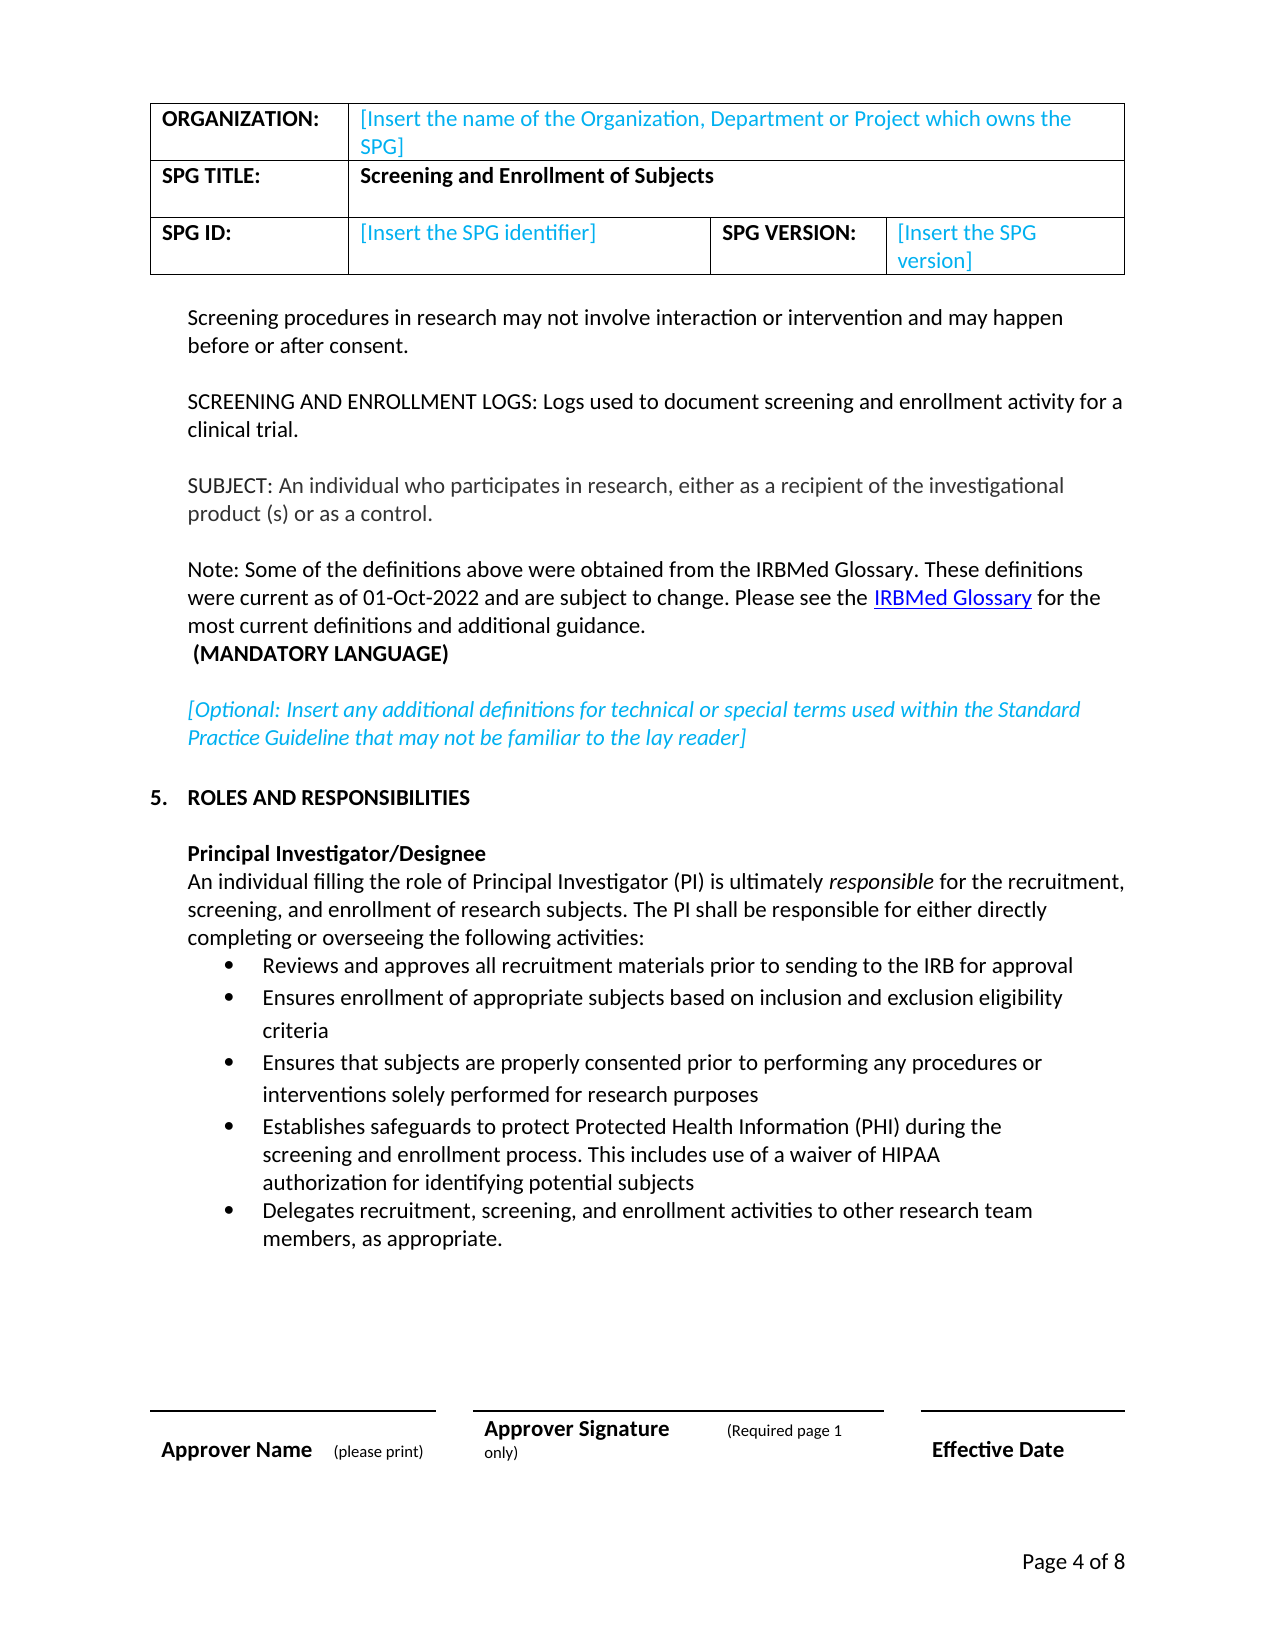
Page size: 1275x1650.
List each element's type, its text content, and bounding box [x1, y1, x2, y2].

text Note: Some of the definitions above were obtained from the IRBMed Glossary. These definitions were current as of 01-Oct-2022 and are subject to change. Please see the IRBMed Glossary for the most current definitions and additional guidance. [187, 556, 1125, 639]
list Ensures enrollment of appropriate subjects based on inclusion and exclusion eligibility criteria [225, 983, 1125, 1044]
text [187, 303, 1125, 359]
list Delegates recruitment, screening, and enrollment activities to other research team members, as appropriate. [225, 1196, 1125, 1252]
text SUBJECT: An individual who participates in research, either as a recipient of the investigational product (s) or as a control. [187, 471, 1125, 527]
text [Optional: Insert any additional definitions for technical or special terms used within the Standard Practice Guideline that may not be familiar to the lay reader] [187, 695, 1125, 751]
text An individual filling the role of Principal Investigator (PI) is ultimately responsible for the recruitment, screening, and enrollment of research subjects. The PI shall be responsible for either directly completing or overseeing the following activities: [187, 867, 1125, 951]
text (MANDATORY LANGUAGE) [187, 639, 1050, 667]
text SCREENING AND ENROLLMENT LOGS: Logs used to document screening and enrollment activity for a clinical trial. [187, 387, 1125, 443]
list Reviews and approves all recruitment materials prior to sending to the IRB for approval [225, 951, 1125, 979]
text Principal Investigator/Designee [187, 839, 1125, 867]
list Ensures that subjects are properly consented prior to performing any procedures or interventions solely performed for research purposes [225, 1048, 1125, 1108]
list ROLES AND RESPONSIBILITIES [150, 783, 1125, 811]
list Establishes safeguards to protect Protected Health Information (PHI) during the screening and enrollment process. This includes use of a waiver of HIPAA authorization for identifying potential subjects [225, 1112, 1050, 1196]
